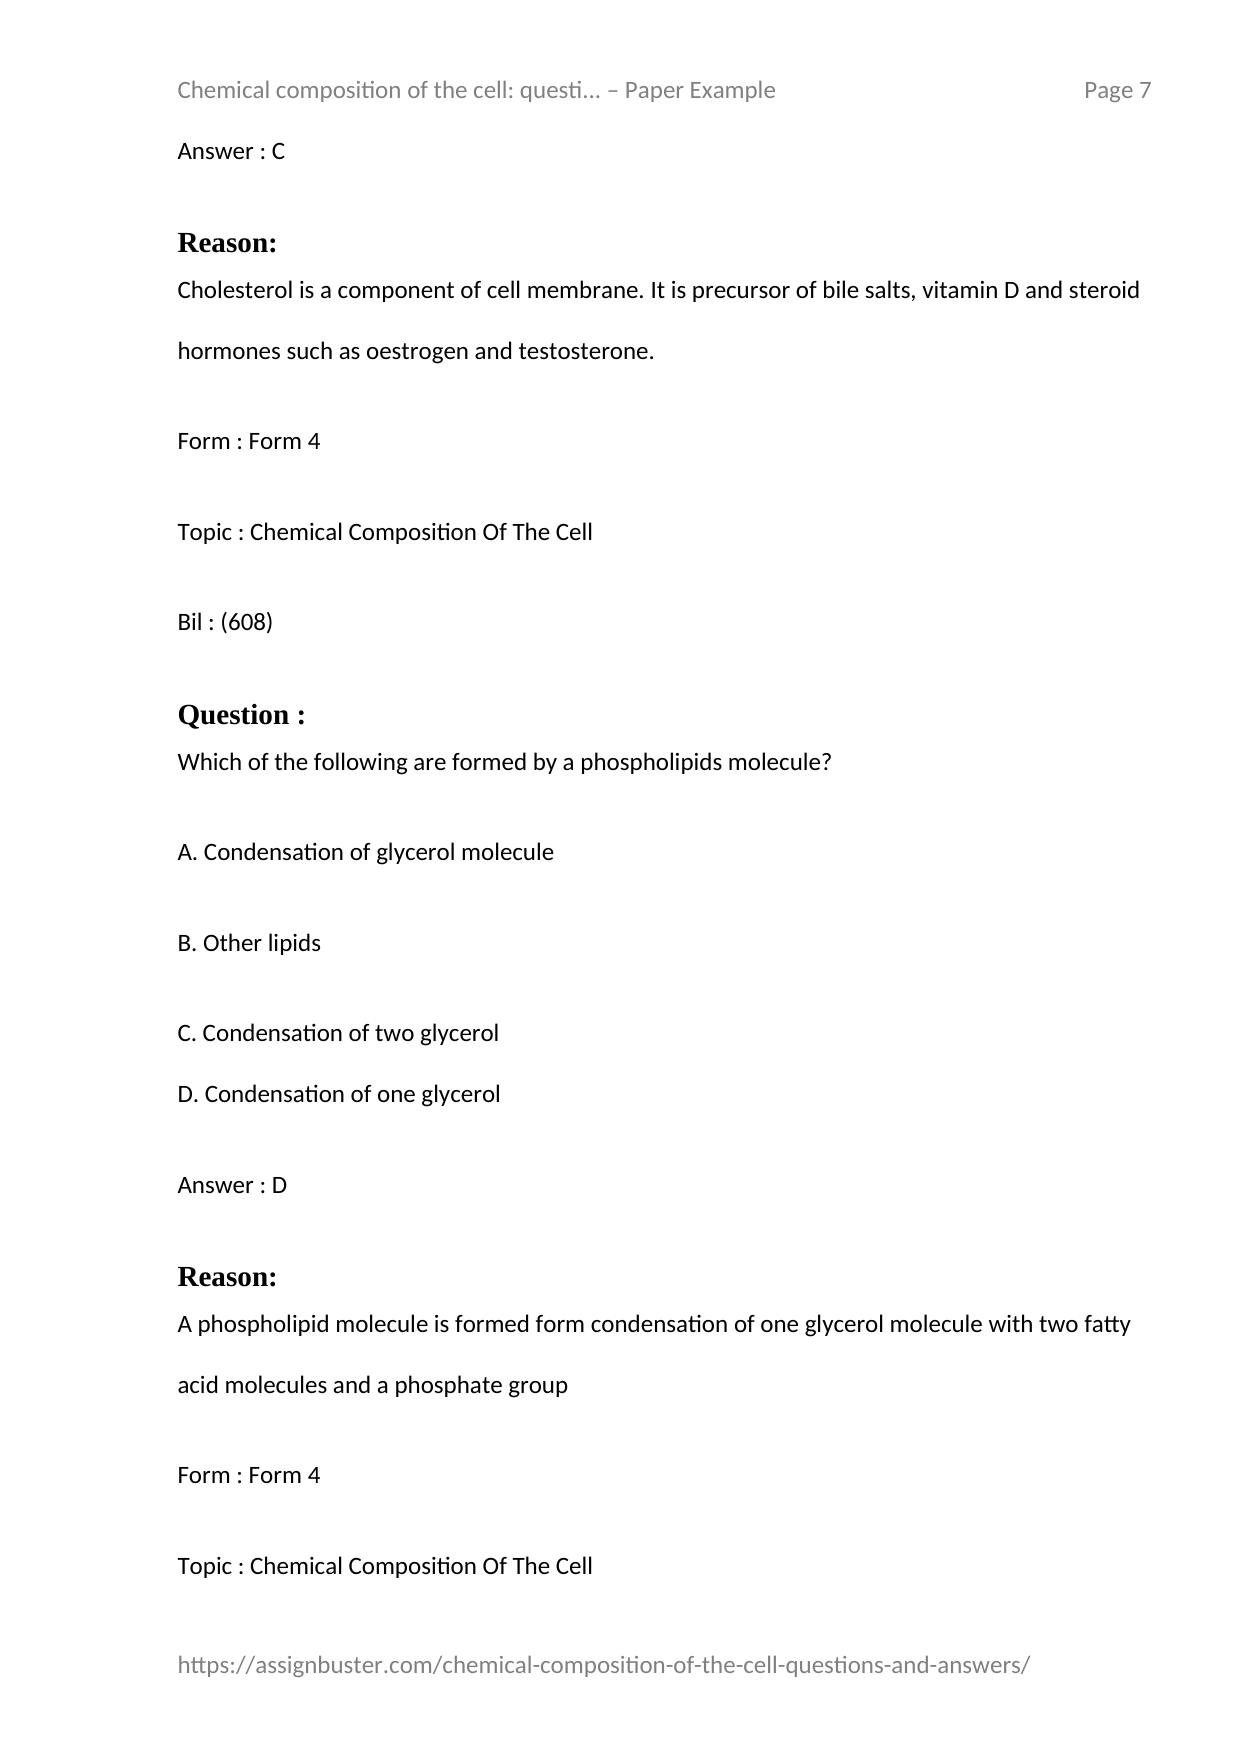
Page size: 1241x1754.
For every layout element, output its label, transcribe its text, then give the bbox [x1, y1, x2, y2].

text Topic : Chemical Composition Of The Cell [177, 1550, 1152, 1581]
text B. Other lipids [177, 927, 1152, 957]
text Answer : C [177, 135, 1152, 165]
subtitle Reason: [177, 1259, 1152, 1293]
text Cholesterol is a component of cell membrane. It is precursor of bile salts, vitamin D and steroid hormones such as oestrogen and testosterone. [177, 274, 1152, 366]
text Which of the following are formed by a phospholipids molecule? [177, 746, 1152, 776]
text Form : Form 4 [177, 426, 1152, 456]
subtitle Reason: [177, 225, 1152, 259]
text Bil : (608) [177, 607, 1152, 637]
subtitle Question : [177, 697, 1152, 731]
text A. Condensation of glycerol molecule [177, 836, 1152, 867]
text Answer : D [177, 1169, 1152, 1199]
text Topic : Chemical Composition Of The Cell [177, 516, 1152, 547]
text C. Condensation of two glycerol D. Condensation of one glycerol [177, 1017, 1152, 1109]
text A phospholipid molecule is formed form condensation of one glycerol molecule with two fatty acid molecules and a phosphate group [177, 1308, 1152, 1399]
text Form : Form 4 [177, 1459, 1152, 1490]
